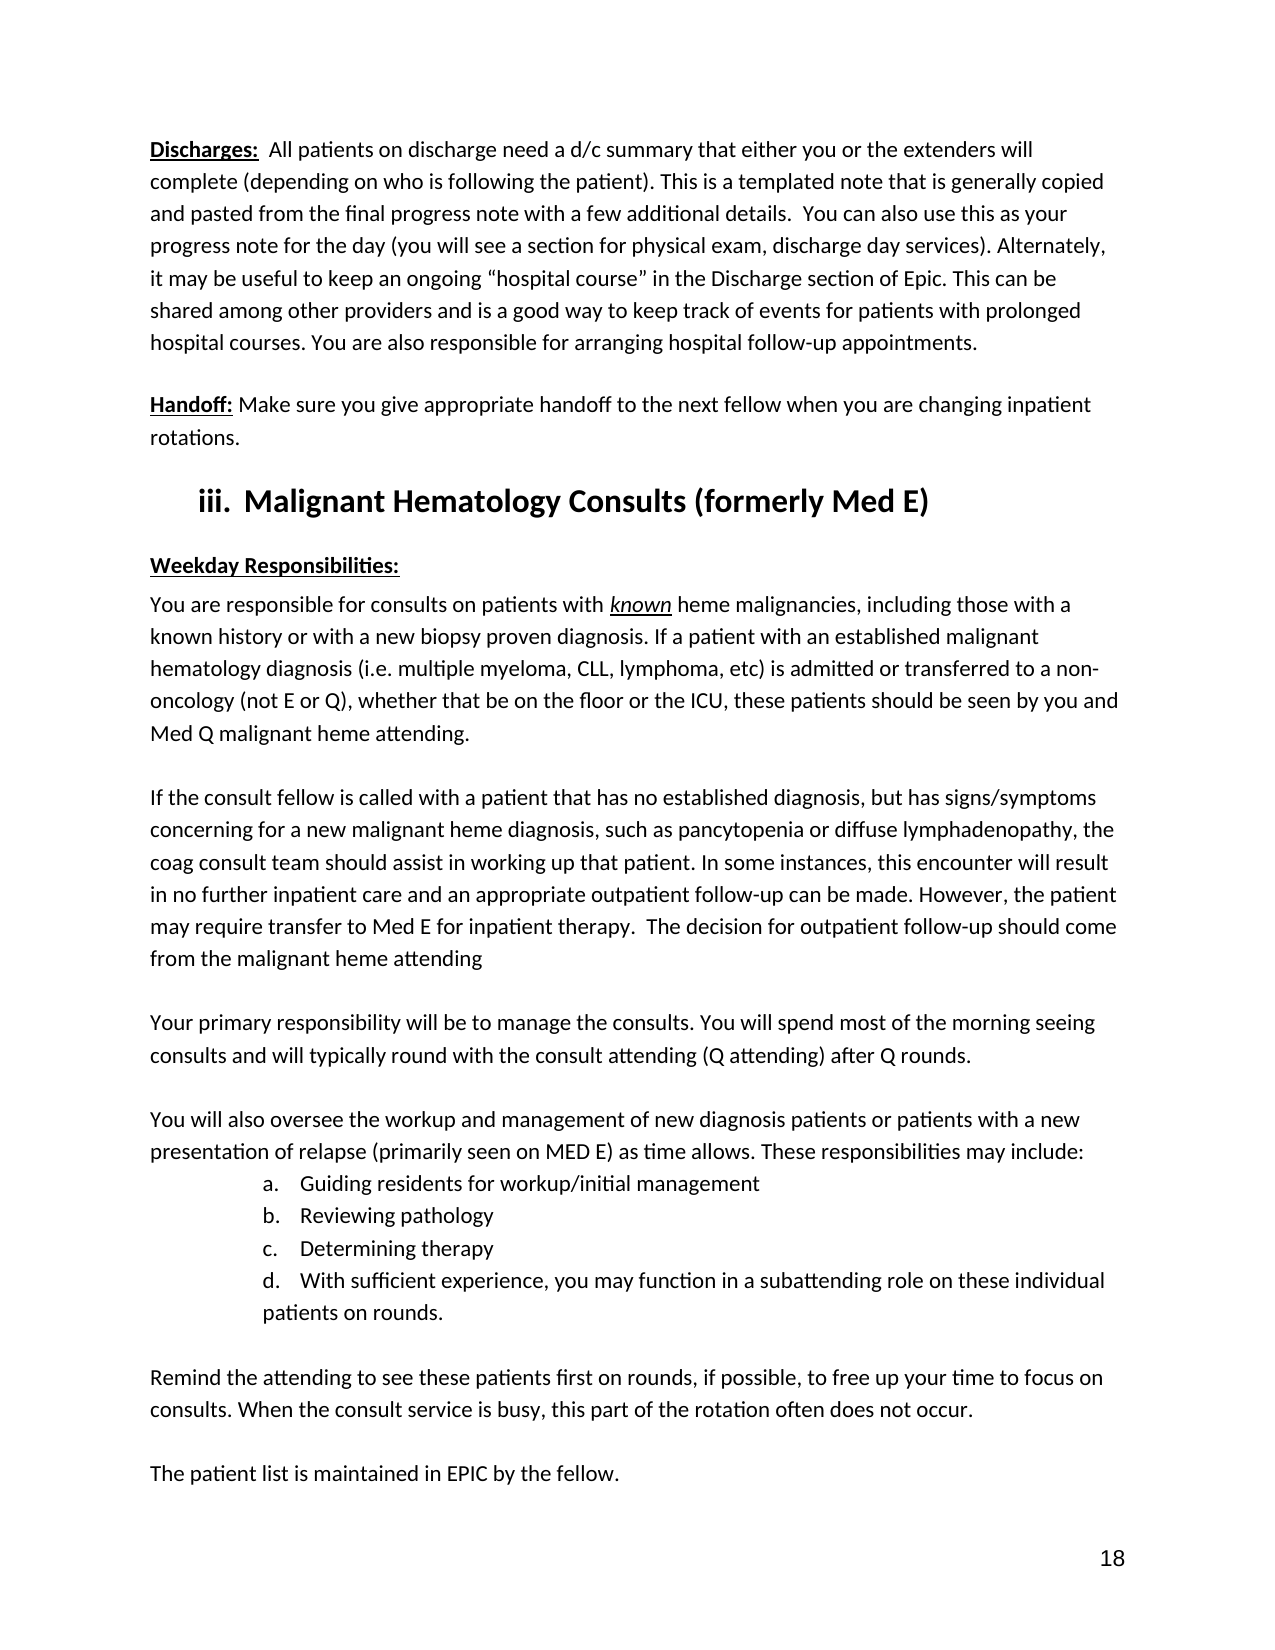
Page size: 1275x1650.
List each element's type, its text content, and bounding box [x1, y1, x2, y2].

text Your primary responsibility will be to manage the consults. You will spend most of the morning seeing consults and will typically round with the consult attending (Q attending) after Q rounds. [150, 1008, 1125, 1069]
text Discharges: All patients on discharge need a d/c summary that either you or the extenders will complete (depending on who is following the patient). This is a templated note that is generally copied and pasted from the final progress note with a few additional details. You can also use this as your progress note for the day (you will see a section for physical exam, discharge day services). Alternately, it may be useful to keep an ongoing “hospital course” in the Discharge section of Epic. This can be shared among other providers and is a good way to keep track of events for patients with prolonged hospital courses. You are also responsible for arranging hospital follow-up appointments. [150, 135, 1125, 356]
text b. Reviewing pathology [262, 1202, 1125, 1230]
text You are responsible for consults on patients with known heme malignancies, including those with a known history or with a new biopsy proven diagnosis. If a patient with an established malignant hematology diagnosis (i.e. multiple myeloma, CLL, lymphoma, etc) is admitted or transferred to a non-oncology (not E or Q), whether that be on the floor or the ICU, these patients should be seen by you and Med Q malignant heme attending. [150, 590, 1125, 747]
text d. With sufficient experience, you may function in a subattending role on these individual patients on rounds. [262, 1266, 1125, 1326]
text You will also oversee the workup and management of new diagnosis patients or patients with a new presentation of relapse (primarily seen on MED E) as time allows. These responsibilities may include: [150, 1105, 1125, 1165]
text Handoff: Make sure you give appropriate handoff to the next fellow when you are changing inpatient rotations. [150, 391, 1125, 451]
text If the consult fellow is called with a patient that has no established diagnosis, but has signs/symptoms concerning for a new malignant heme diagnosis, such as pancytopenia or diffuse lymphadenopathy, the coag consult team should assist in working up that patient. In some instances, this encounter will result in no further inpatient care and an appropriate outpatient follow-up can be made. However, the patient may require transfer to Med E for inpatient therapy. The decision for outpatient follow-up should come from the malignant heme attending [150, 783, 1125, 972]
subtitle iii. Malignant Hematology Consults (formerly Med E) [198, 480, 1125, 521]
text The patient list is maintained in EPIC by the fellow. [150, 1459, 1125, 1487]
text c. Determining therapy [262, 1234, 1125, 1262]
subtitle Weekday Responsibilities: [150, 552, 1125, 580]
text Remind the attending to see these patients first on rounds, if possible, to free up your time to focus on consults. When the consult service is busy, this part of the rotation often does not occur. [150, 1363, 1125, 1423]
text a. Guiding residents for workup/initial management [262, 1169, 1125, 1197]
